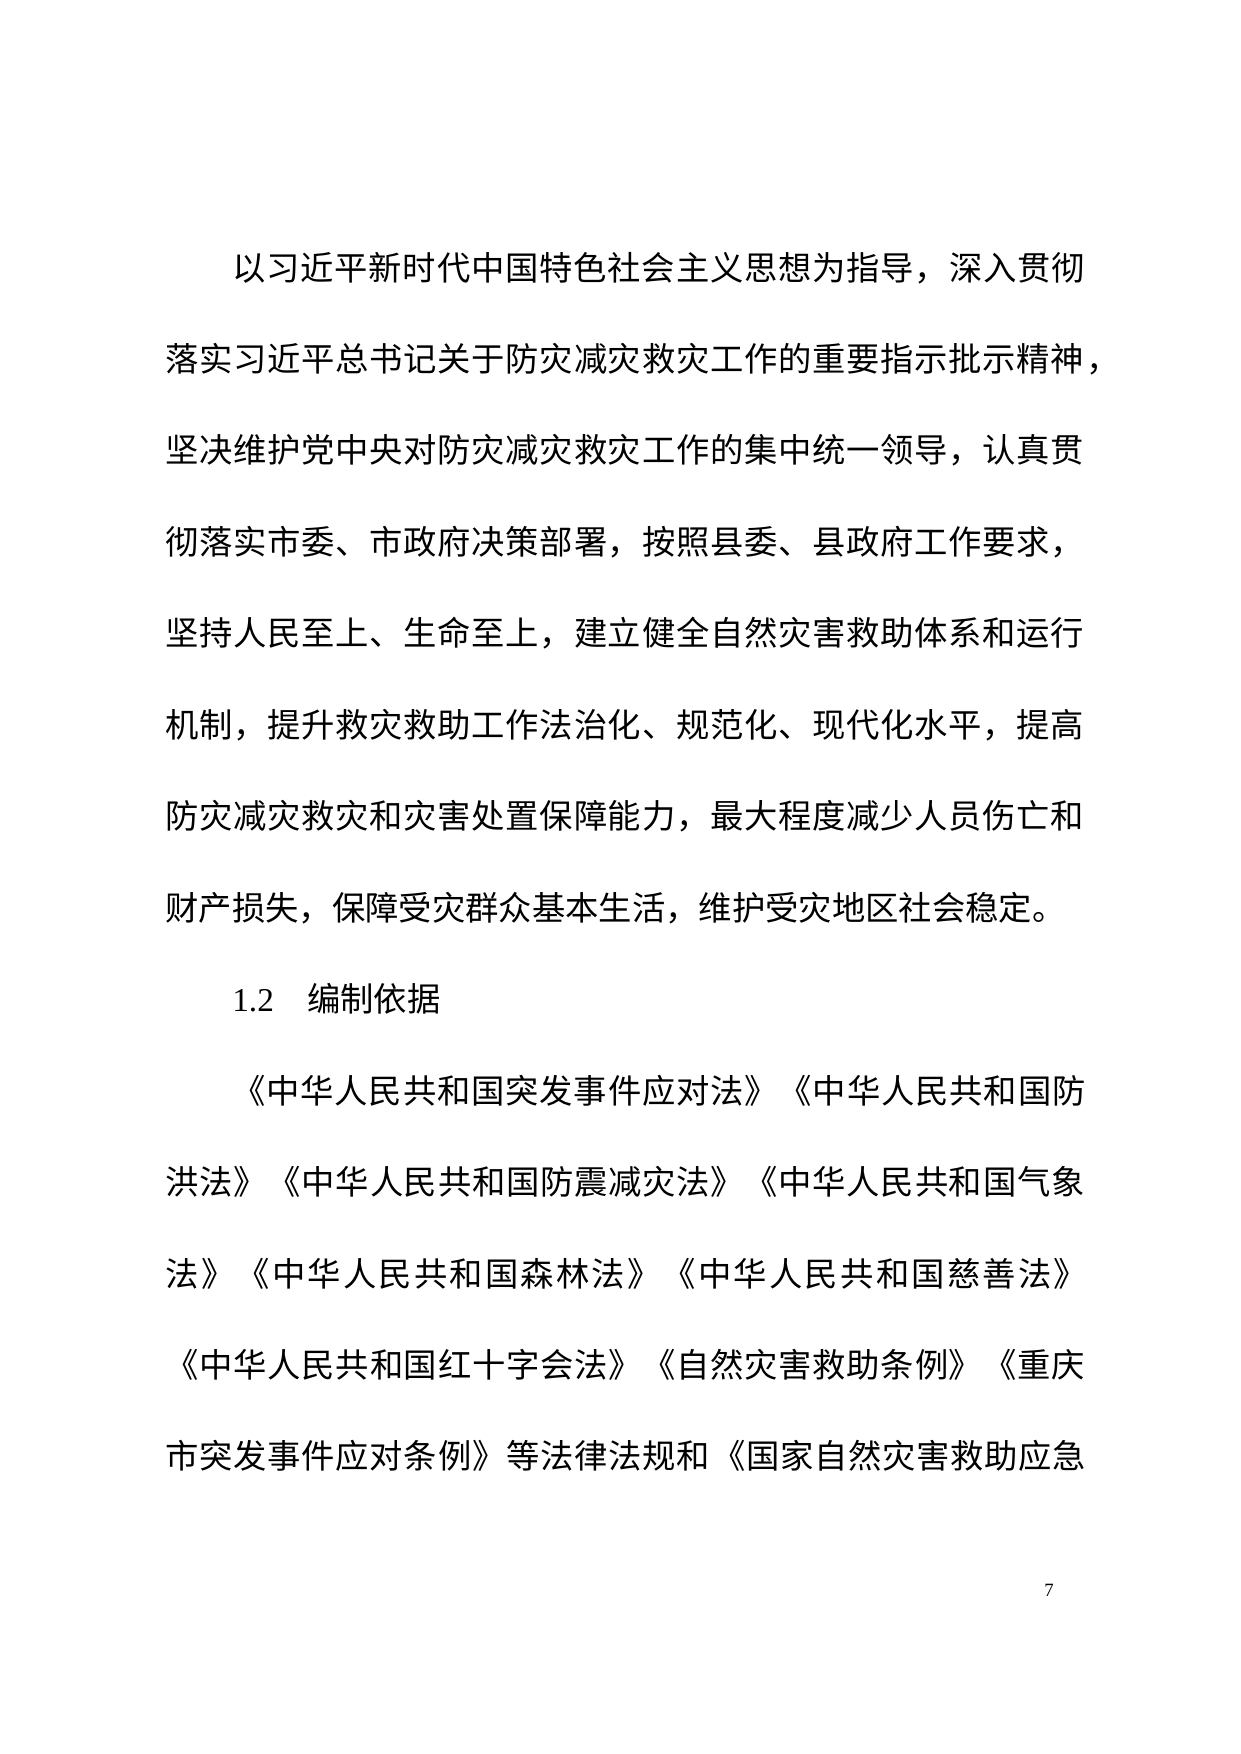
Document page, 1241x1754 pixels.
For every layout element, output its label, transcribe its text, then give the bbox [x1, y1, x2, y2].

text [165, 1043, 1087, 1500]
text 1.2 编制依据 [165, 951, 1087, 1043]
text 以习近平新时代中国特色社会主义思想为指导，深入贯彻落实习近平总书记关于防灾减灾救灾工作的重要指示批示精神，坚决维护党中央对防灾减灾救灾工作的集中统一领导，认真贯彻落实市委、市政府决策部署，按照县委、县政府工作要求，坚持人民至上、生命至上，建立健全自然灾害救助体系和运行机制，提升救灾救助工作法治化、规范化、现代化水平，提高防灾减灾救灾和灾害处置保障能力，最大程度减少人员伤亡和财产损失，保障受灾群众基本生活，维护受灾地区社会稳定。 [165, 220, 1087, 951]
